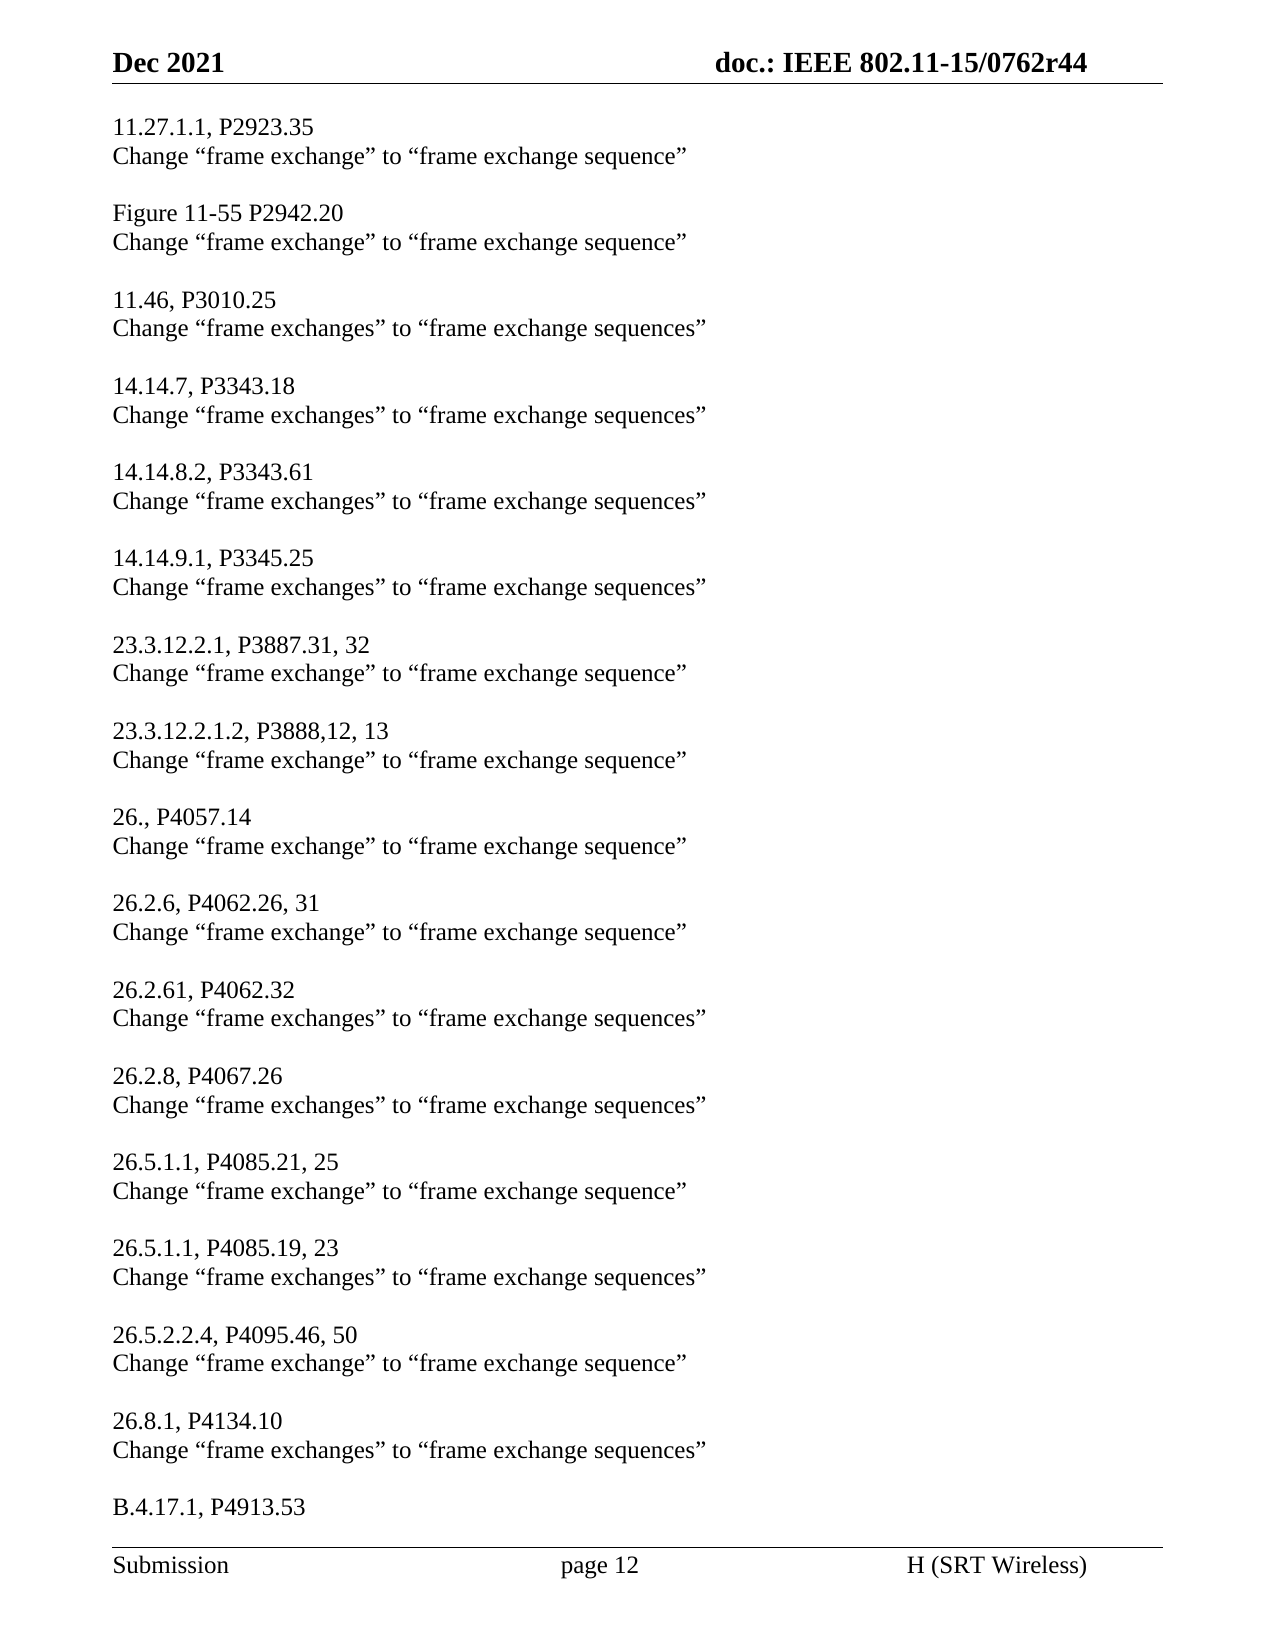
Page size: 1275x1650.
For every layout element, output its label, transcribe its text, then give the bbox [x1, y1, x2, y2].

text Change “frame exchanges” to “frame exchange sequences” [112, 400, 1163, 428]
text 14.14.9.1, P3345.25 [112, 543, 1163, 572]
text 26.5.2.2.4, P4095.46, 50 [112, 1320, 1163, 1348]
text Change “frame exchanges” to “frame exchange sequences” [112, 1090, 1163, 1118]
text Change “frame exchange” to “frame exchange sequence” [112, 141, 1163, 170]
text 23.3.12.2.1.2, P3888,12, 13 [112, 716, 1163, 745]
text Change “frame exchange” to “frame exchange sequence” [112, 831, 1163, 860]
text 23.3.12.2.1, P3887.31, 32 [112, 630, 1163, 658]
text 26.2.6, P4062.26, 31 [112, 888, 1163, 917]
text 26.5.1.1, P4085.19, 23 [112, 1233, 1163, 1262]
text B.4.17.1, P4913.53 [112, 1492, 1163, 1521]
text 11.46, P3010.25 [112, 285, 1163, 313]
text Change “frame exchanges” to “frame exchange sequences” [112, 1262, 1163, 1291]
text 26.5.1.1, P4085.21, 25 [112, 1147, 1163, 1176]
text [112, 1348, 1163, 1377]
text Change “frame exchanges” to “frame exchange sequences” [112, 1003, 1163, 1032]
text Change “frame exchange” to “frame exchange sequence” [112, 1176, 1163, 1205]
text Change “frame exchange” to “frame exchange sequence” [112, 917, 1163, 946]
text Change “frame exchanges” to “frame exchange sequences” [112, 313, 1163, 342]
text 26.2.61, P4062.32 [112, 975, 1163, 1003]
text 14.14.7, P3343.18 [112, 371, 1163, 400]
text 26., P4057.14 [112, 802, 1163, 831]
text 11.27.1.1, P2923.35 [112, 112, 1163, 141]
text Change “frame exchange” to “frame exchange sequence” [112, 745, 1163, 773]
text 26.2.8, P4067.26 [112, 1061, 1163, 1090]
text Change “frame exchanges” to “frame exchange sequences” [112, 572, 1163, 601]
text Change “frame exchanges” to “frame exchange sequences” [112, 1435, 1163, 1463]
text 14.14.8.2, P3343.61 [112, 457, 1163, 486]
text 26.8.1, P4134.10 [112, 1406, 1163, 1435]
text Figure 11-55 P2942.20 [112, 198, 1163, 227]
text Change “frame exchange” to “frame exchange sequence” [112, 227, 1163, 256]
text Change “frame exchanges” to “frame exchange sequences” [112, 486, 1163, 515]
text Change “frame exchange” to “frame exchange sequence” [112, 658, 1163, 687]
